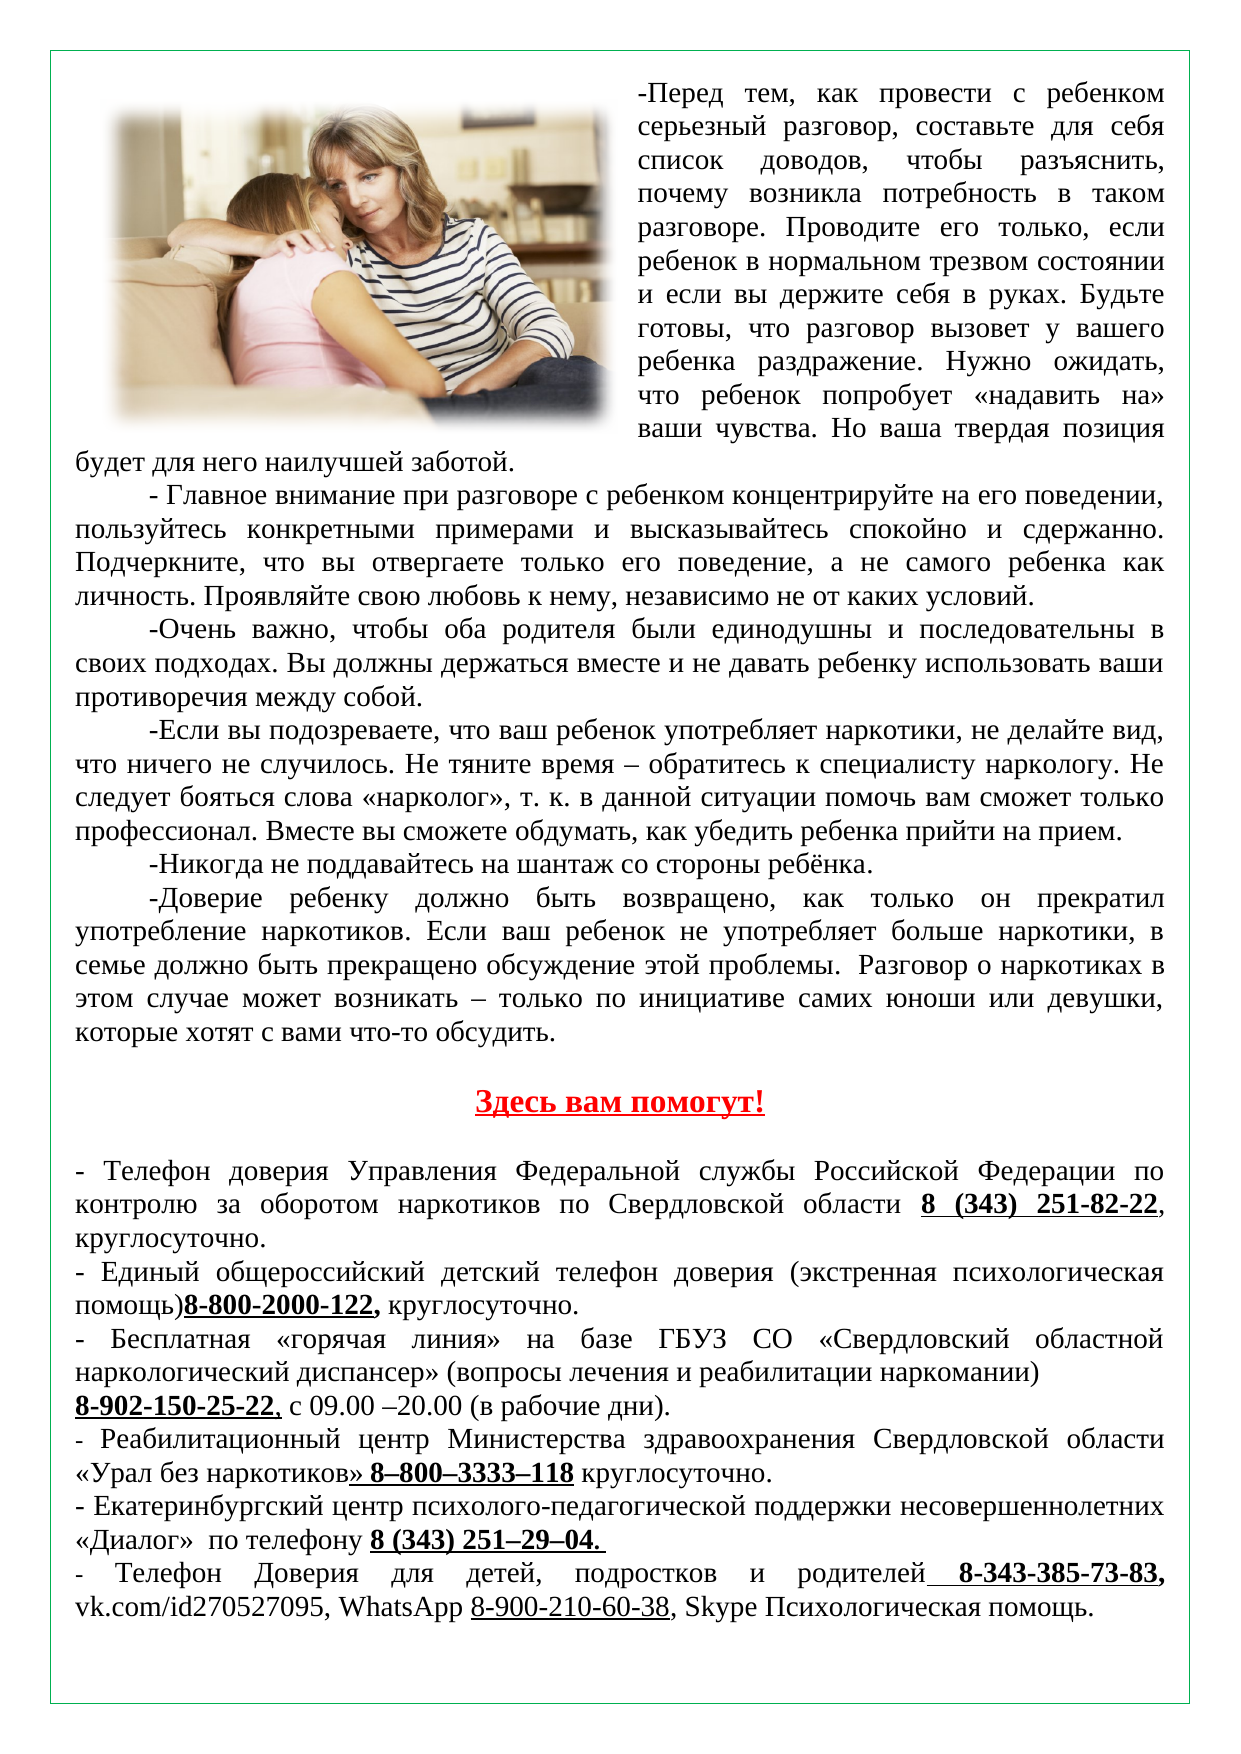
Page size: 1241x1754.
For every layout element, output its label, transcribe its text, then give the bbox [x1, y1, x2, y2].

text - Главное внимание при разговоре с ребенком концентрируйте на его поведении, пользуйтесь конкретными примерами и высказывайтесь спокойно и сдержанно. Подчеркните, что вы отвергаете только его поведение, а не самого ребенка как личность. Проявляйте свою любовь к нему, независимо не от каких условий. [75, 477, 1165, 612]
text -Доверие ребенку должно быть возвращено, как только он прекратил употребление наркотиков. Если ваш ребенок не употребляет больше наркотики, в семье должно быть прекращено обсуждение этой проблемы. Разговор о наркотиках в этом случае может возникать – только по инициативе самих юноши или девушки, которые хотят с вами что-то обсудить. [75, 880, 1165, 1048]
text -Очень важно, чтобы оба родителя были единодушны и последовательны в своих подходах. Вы должны держаться вместе и не давать ребенку использовать ваши противоречия между собой. [75, 612, 1165, 712]
picture [129, 128, 589, 406]
text - Телефон доверия Управления Федеральной службы Российской Федерации по контролю за оборотом наркотиков по Свердловской области 8 (343) 251-82-22, круглосуточно. [75, 1153, 1165, 1254]
text -Если вы подозреваете, что ваш ребенок употребляет наркотики, не делайте вид, что ничего не случилось. Не тяните время – обратитесь к специалисту наркологу. Не следует бояться слова «нарколог», т. к. в данной ситуации помочь вам сможет только профессионал. Вместе вы сможете обдумать, как убедить ребенка прийти на прием. [75, 712, 1165, 846]
text - Реабилитационный центр Министерства здравоохранения Свердловской области «Урал без наркотиков» 8–800–3333–118 круглосуточно. [75, 1421, 1165, 1488]
text - Единый общероссийский детский телефон доверия (экстренная психологическая помощь)8-800-2000-122, круглосуточно. [75, 1254, 1165, 1321]
text - Екатеринбургский центр психолого-педагогической поддержки несовершеннолетних «Диалог» по телефону 8 (343) 251–29–04. [75, 1488, 1165, 1556]
text - Телефон Доверия для детей, подростков и родителей 8-343-385-73-83, vk.com/id270527095, WhatsApp 8-900-210-60-38, Skype Психологическая помощь. [75, 1556, 1165, 1623]
text Здесь вам помогут! [75, 1081, 1165, 1119]
text 8-902-150-25-22, с 09.00 –20.00 (в рабочие дни). [75, 1388, 1165, 1421]
text -Никогда не поддавайтесь на шантаж со стороны ребёнка. [75, 846, 1165, 880]
text - Бесплатная «горячая линия» на базе ГБУЗ СО «Свердловский областной наркологический диспансер» (вопросы лечения и реабилитации наркомании) [75, 1321, 1165, 1388]
